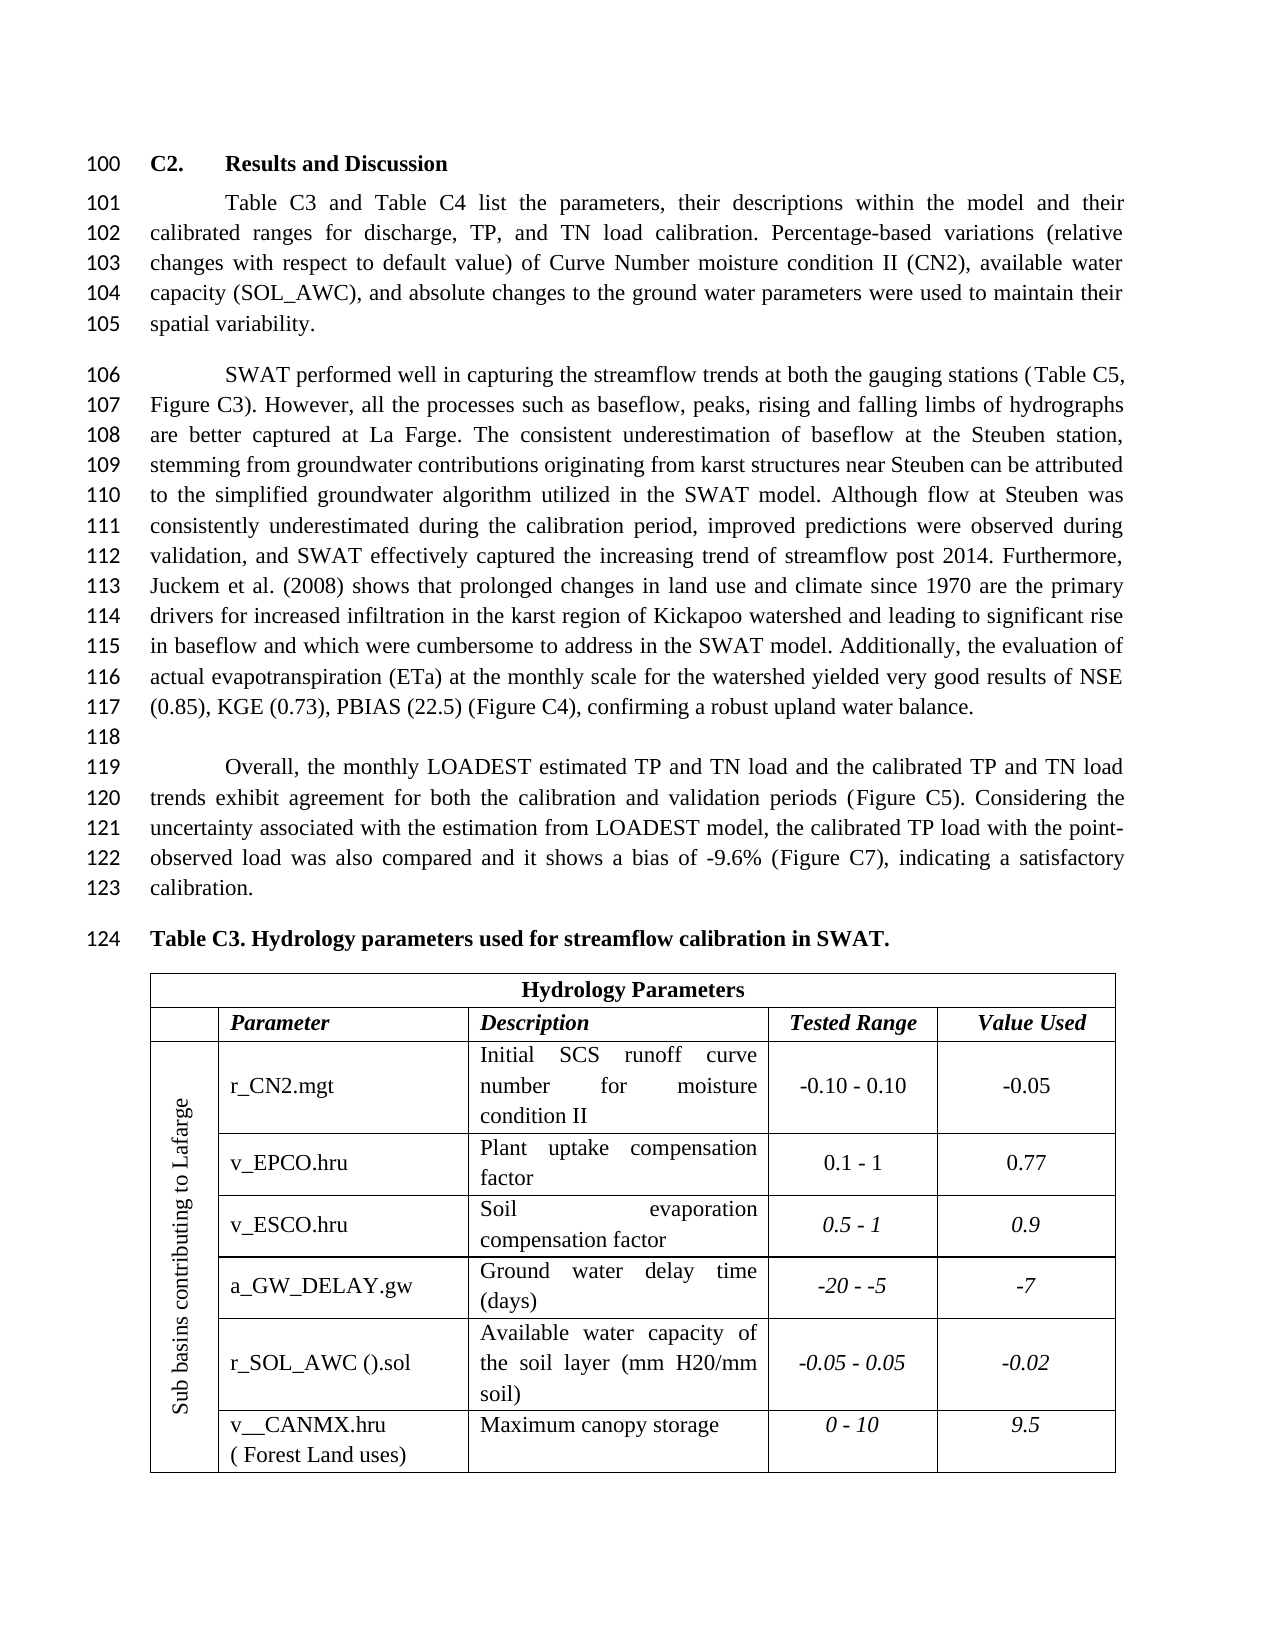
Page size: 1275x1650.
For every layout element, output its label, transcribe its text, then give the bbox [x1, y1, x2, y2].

table_cell Plant uptake compensation factor [469, 1134, 768, 1194]
table_cell a_GW_DELAY.gw [219, 1258, 468, 1318]
table_cell -0.05 - 0.05 [769, 1319, 937, 1410]
table_cell Maximum canopy storage [469, 1411, 768, 1472]
table_cell -20 - -5 [769, 1258, 937, 1318]
table_cell Tested Range [769, 1008, 937, 1041]
table_cell 0 - 10 [769, 1411, 937, 1472]
table_cell r_SOL_AWC ().sol [219, 1319, 468, 1410]
table_cell Soil evaporation compensation factor [469, 1196, 768, 1256]
table_cell [151, 1008, 218, 1041]
table_cell v_ESCO.hru [219, 1196, 468, 1256]
table_cell Sub basins contributing to Lafarge [151, 1042, 218, 1472]
table_cell 0.9 [938, 1196, 1115, 1256]
table_cell 9.5 [938, 1411, 1115, 1472]
table_cell 0.5 - 1 [769, 1196, 937, 1256]
table_cell -0.10 - 0.10 [769, 1042, 937, 1133]
table_cell Value Used [938, 1008, 1115, 1041]
text Overall, the monthly LOADEST estimated TP and TN load and the calibrated TP and TN load trends exhibit agreement for both the calibration and validation periods (Figure C5). Considering the uncertainty associated with the estimation from LOADEST model, the calibrated TP load with the point-observed load was also compared and it shows a bias of -9.6% (Figure C7), indicating a satisfactory calibration. [150, 753, 1125, 901]
table_cell Parameter [219, 1008, 468, 1041]
text Table C3 and Table C4 list the parameters, their descriptions within the model and their calibrated ranges for discharge, TP, and TN load calibration. Percentage-based variations (relative changes with respect to default value) of Curve Number moisture condition II (CN2), available water capacity (SOL_AWC), and absolute changes to the ground water parameters were used to maintain their spatial variability. [150, 189, 1125, 336]
table_cell -7 [938, 1258, 1115, 1318]
table_cell v__CANMX.hru ( Forest Land uses) [219, 1411, 468, 1472]
subtitle Results and Discussion [150, 150, 1125, 176]
table_cell 0.77 [938, 1134, 1115, 1194]
table_cell Available water capacity of the soil layer (mm H20/mm soil) [469, 1319, 768, 1410]
table_cell Description [469, 1008, 768, 1041]
table_cell v_EPCO.hru [219, 1134, 468, 1194]
table_cell Ground water delay time (days) [469, 1258, 768, 1318]
table_cell 0.1 - 1 [769, 1134, 937, 1194]
text Table C3. Hydrology parameters used for streamflow calibration in SWAT. [150, 925, 1125, 952]
table_cell -0.02 [938, 1319, 1115, 1410]
text SWAT performed well in capturing the streamflow trends at both the gauging stations (Table C5, Figure C3). However, all the processes such as baseflow, peaks, rising and falling limbs of hydrographs are better captured at La Farge. The consistent underestimation of baseflow at the Steuben station, stemming from groundwater contributions originating from karst structures near Steuben can be attributed to the simplified groundwater algorithm utilized in the SWAT model. Although flow at Steuben was consistently underestimated during the calibration period, improved predictions were observed during validation, and SWAT effectively captured the increasing trend of streamflow post 2014. Furthermore, Juckem et al. (2008) shows that prolonged changes in land use and climate since 1970 are the primary drivers for increased infiltration in the karst region of Kickapoo watershed and leading to significant rise in baseflow and which were cumbersome to address in the SWAT model. Additionally, the evaluation of actual evapotranspiration (ETa) at the monthly scale for the watershed yielded very good results of NSE (0.85), KGE (0.73), PBIAS (22.5) (Figure C4), confirming a robust upland water balance. [150, 361, 1125, 719]
table_cell r_CN2.mgt [219, 1042, 468, 1133]
table_cell -0.05 [938, 1042, 1115, 1133]
table_header Hydrology Parameters [151, 974, 1115, 1007]
table_cell Initial SCS runoff curve number for moisture condition II [469, 1042, 768, 1133]
